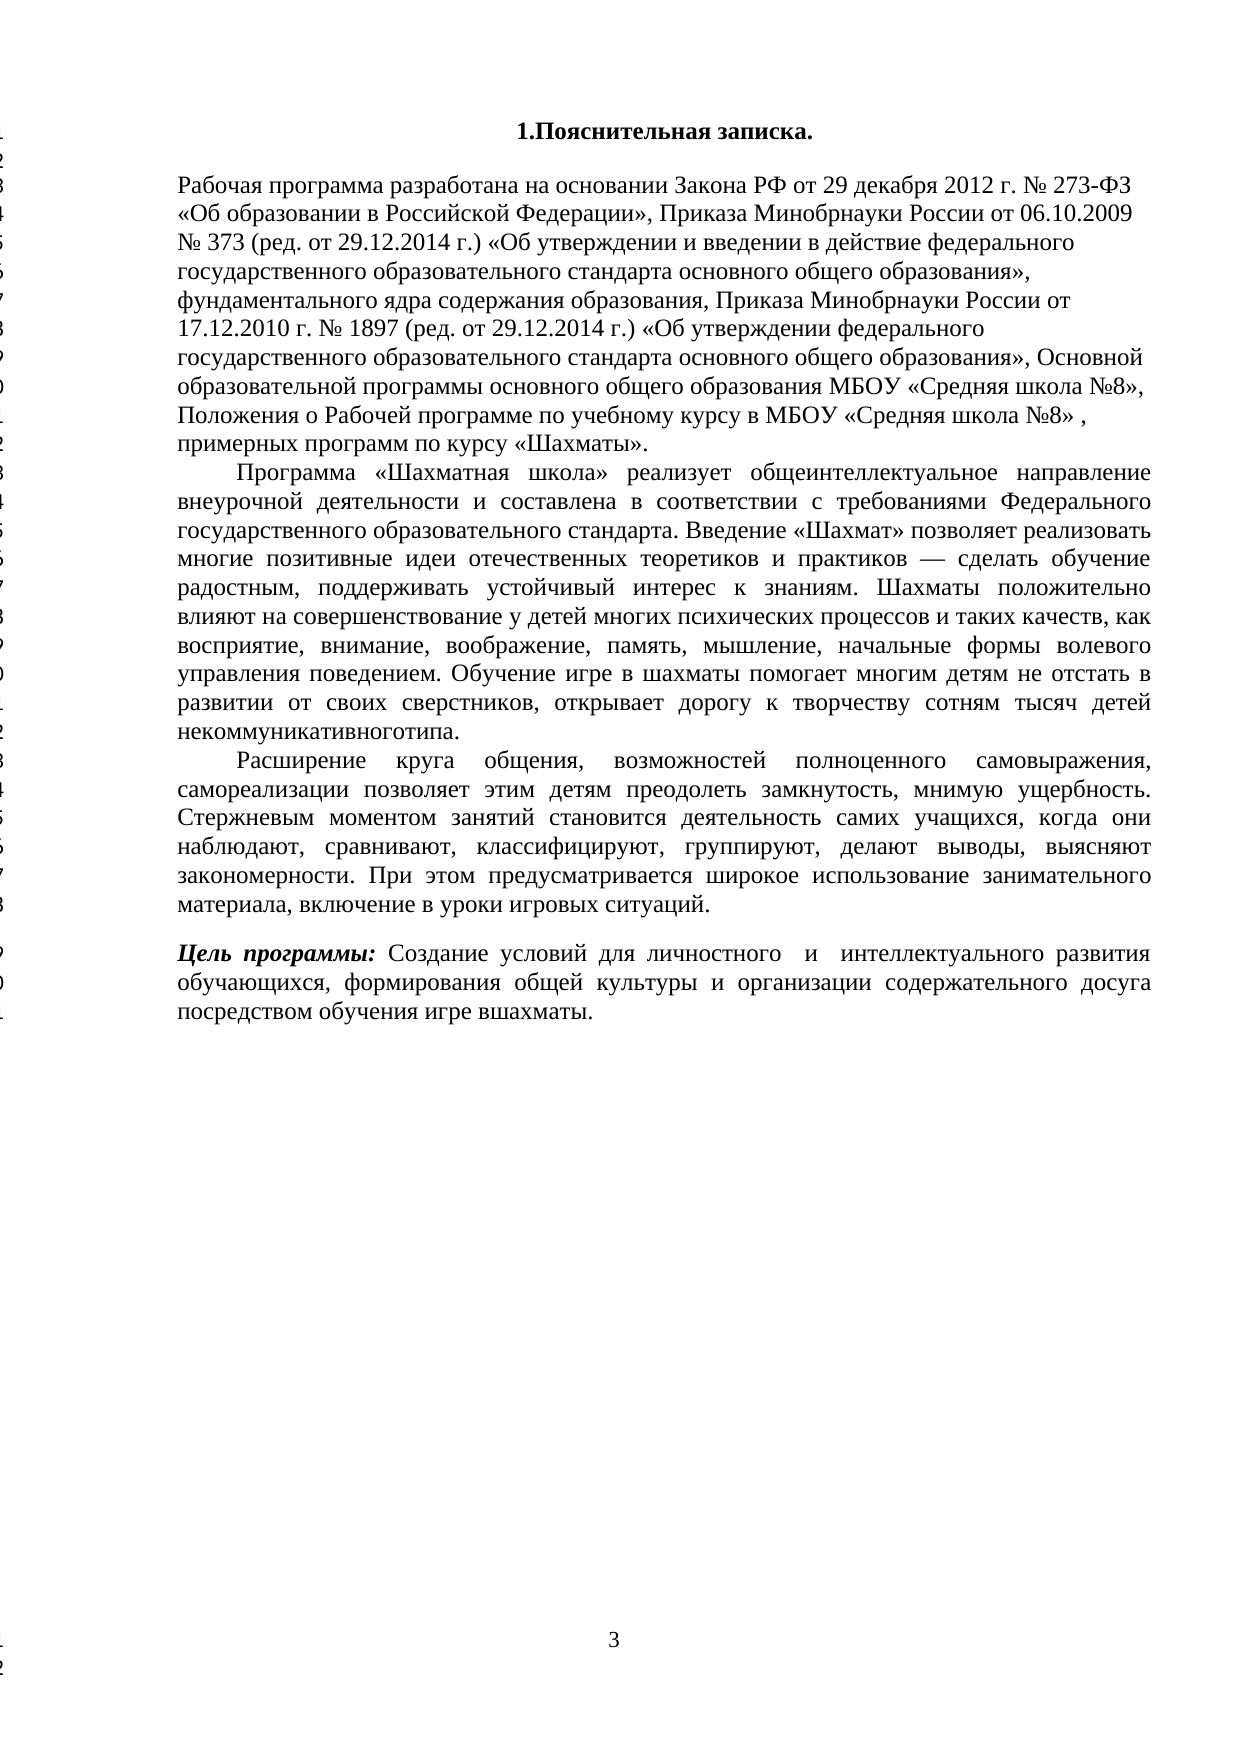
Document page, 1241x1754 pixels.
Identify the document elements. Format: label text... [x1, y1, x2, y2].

text Программа «Шахматная школа» реализует общеинтеллектуальное направление внеурочной деятельности и составлена в соответствии с требованиями Федерального государственного образовательного стандарта. Введение «Шахмат» позволяет реализовать многие позитивные идеи отечественных теоретиков и практиков — сделать обучение радостным, поддерживать устойчивый интерес к знаниям. Шахматы положительно влияют на совершенствование у детей многих психических процессов и таких качеств, как восприятие, внимание, воображение, память, мышление, начальные формы волевого управления поведением. Обучение игре в шахматы помогает многим детям не отстать в развитии от своих сверстников, открывает дорогу к творчеству сотням тысяч детей некоммуникативноготипа. [177, 457, 1152, 745]
text Цель программы: Создание условий для личностного и интеллектуального развития обучающихся, формирования общей культуры и организации содержательного досуга посредством обучения игре вшахматы. [177, 938, 1152, 1024]
text Расширение круга общения, возможностей полноценного самовыражения, самореализации позволяет этим детям преодолеть замкнутость, мнимую ущербность. Стержневым моментом занятий становится деятельность самих учащихся, когда они наблюдают, сравнивают, классифицируют, группируют, делают выводы, выясняют закономерности. При этом предусматривается широкое использование занимательного материала, включение в уроки игровых ситуаций. [177, 745, 1152, 917]
subtitle 1.Пояснительная записка. [516, 116, 1194, 145]
text Рабочая программа разработана на основании Закона РФ от 29 декабря 2012 г. № 273-ФЗ «Об образовании в Российской Федерации», Приказа Минобрнауки России от 06.10.2009 № 373 (ред. от 29.12.2014 г.) «Об утверждении и введении в действие федерального государственного образовательного стандарта основного общего образования», фундаментального ядра содержания образования, Приказа Минобрнауки России от 17.12.2010 г. № 1897 (ред. от 29.12.2014 г.) «Об утверждении федерального государственного образовательного стандарта основного общего образования», Основной образовательной программы основного общего образования МБОУ «Средняя школа №8», Положения о Рабочей программе по учебному курсу в МБОУ «Средняя школа №8» , примерных программ по курсу «Шахматы». [177, 170, 1151, 457]
